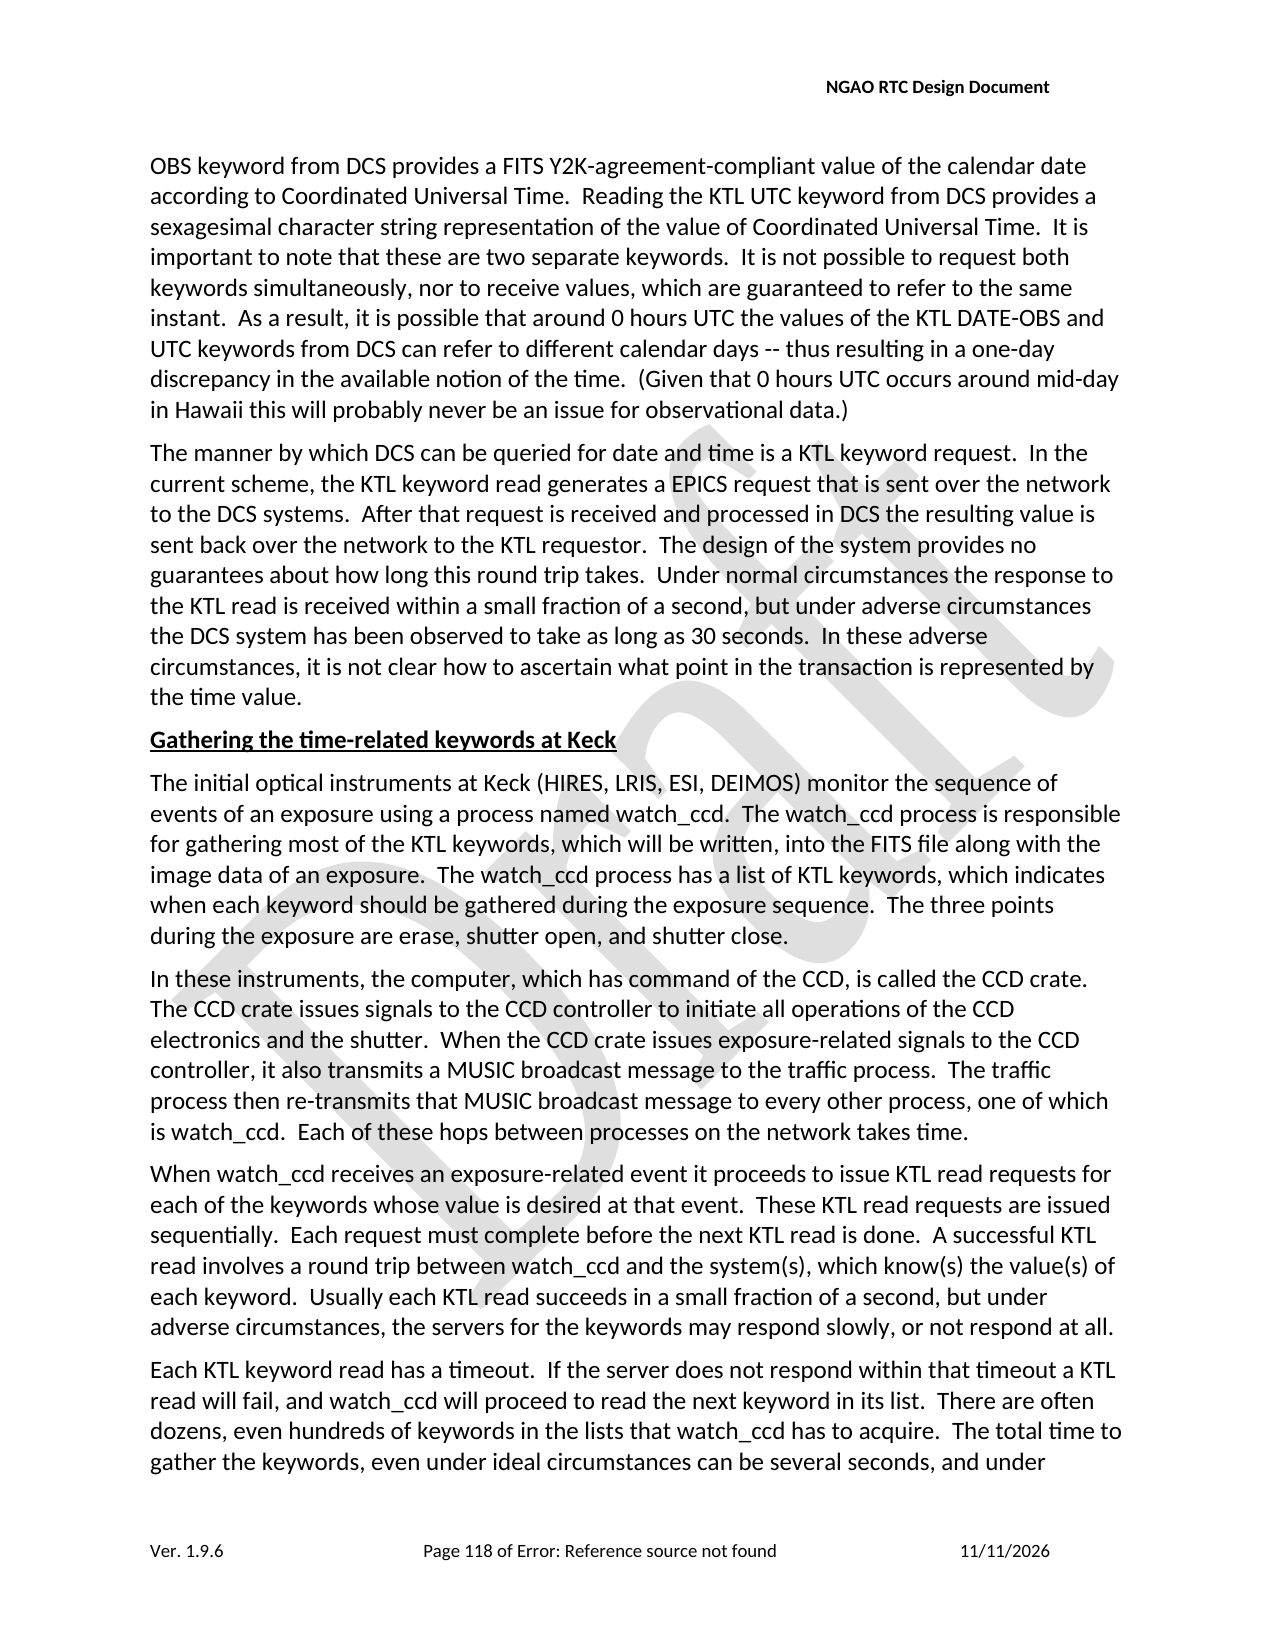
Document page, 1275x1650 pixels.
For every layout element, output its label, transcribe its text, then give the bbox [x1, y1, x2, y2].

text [150, 150, 1125, 425]
text When watch_ccd receives an exposure-related event it proceeds to issue KTL read requests for each of the keywords whose value is desired at that event. These KTL read requests are issued sequentially. Each request must complete before the next KTL read is done. A successful KTL read involves a round trip between watch_ccd and the system(s), which know(s) the value(s) of each keyword. Usually each KTL read succeeds in a small fraction of a second, but under adverse circumstances, the servers for the keywords may respond slowly, or not respond at all. [150, 1159, 1125, 1342]
text In these instruments, the computer, which has command of the CCD, is called the CCD crate. The CCD crate issues signals to the CCD controller to initiate all operations of the CCD electronics and the shutter. When the CCD crate issues exposure-related signals to the CCD controller, it also transmits a MUSIC broadcast message to the traffic process. The traffic process then re-transmits that MUSIC broadcast message to every other process, one of which is watch_ccd. Each of these hops between processes on the network takes time. [150, 963, 1125, 1146]
text Gathering the time-related keywords at Keck [150, 724, 1125, 755]
text The manner by which DCS can be queried for date and time is a KTL keyword request. In the current scheme, the KTL keyword read generates a EPICS request that is sent over the network to the DCS systems. After that request is received and processed in DCS the resulting value is sent back over the network to the KTL requestor. The design of the system provides no guarantees about how long this round trip takes. Under normal circumstances the response to the KTL read is received within a small fraction of a second, but under adverse circumstances the DCS system has been observed to take as long as 30 seconds. In these adverse circumstances, it is not clear how to ascertain what point in the transaction is represented by the time value. [150, 437, 1125, 712]
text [150, 1354, 1125, 1476]
text The initial optical instruments at Keck (HIRES, LRIS, ESI, DEIMOS) monitor the sequence of events of an exposure using a process named watch_ccd. The watch_ccd process is responsible for gathering most of the KTL keywords, which will be written, into the FITS file along with the image data of an exposure. The watch_ccd process has a list of KTL keywords, which indicates when each keyword should be gathered during the exposure sequence. The three points during the exposure are erase, shutter open, and shutter close. [150, 767, 1125, 951]
